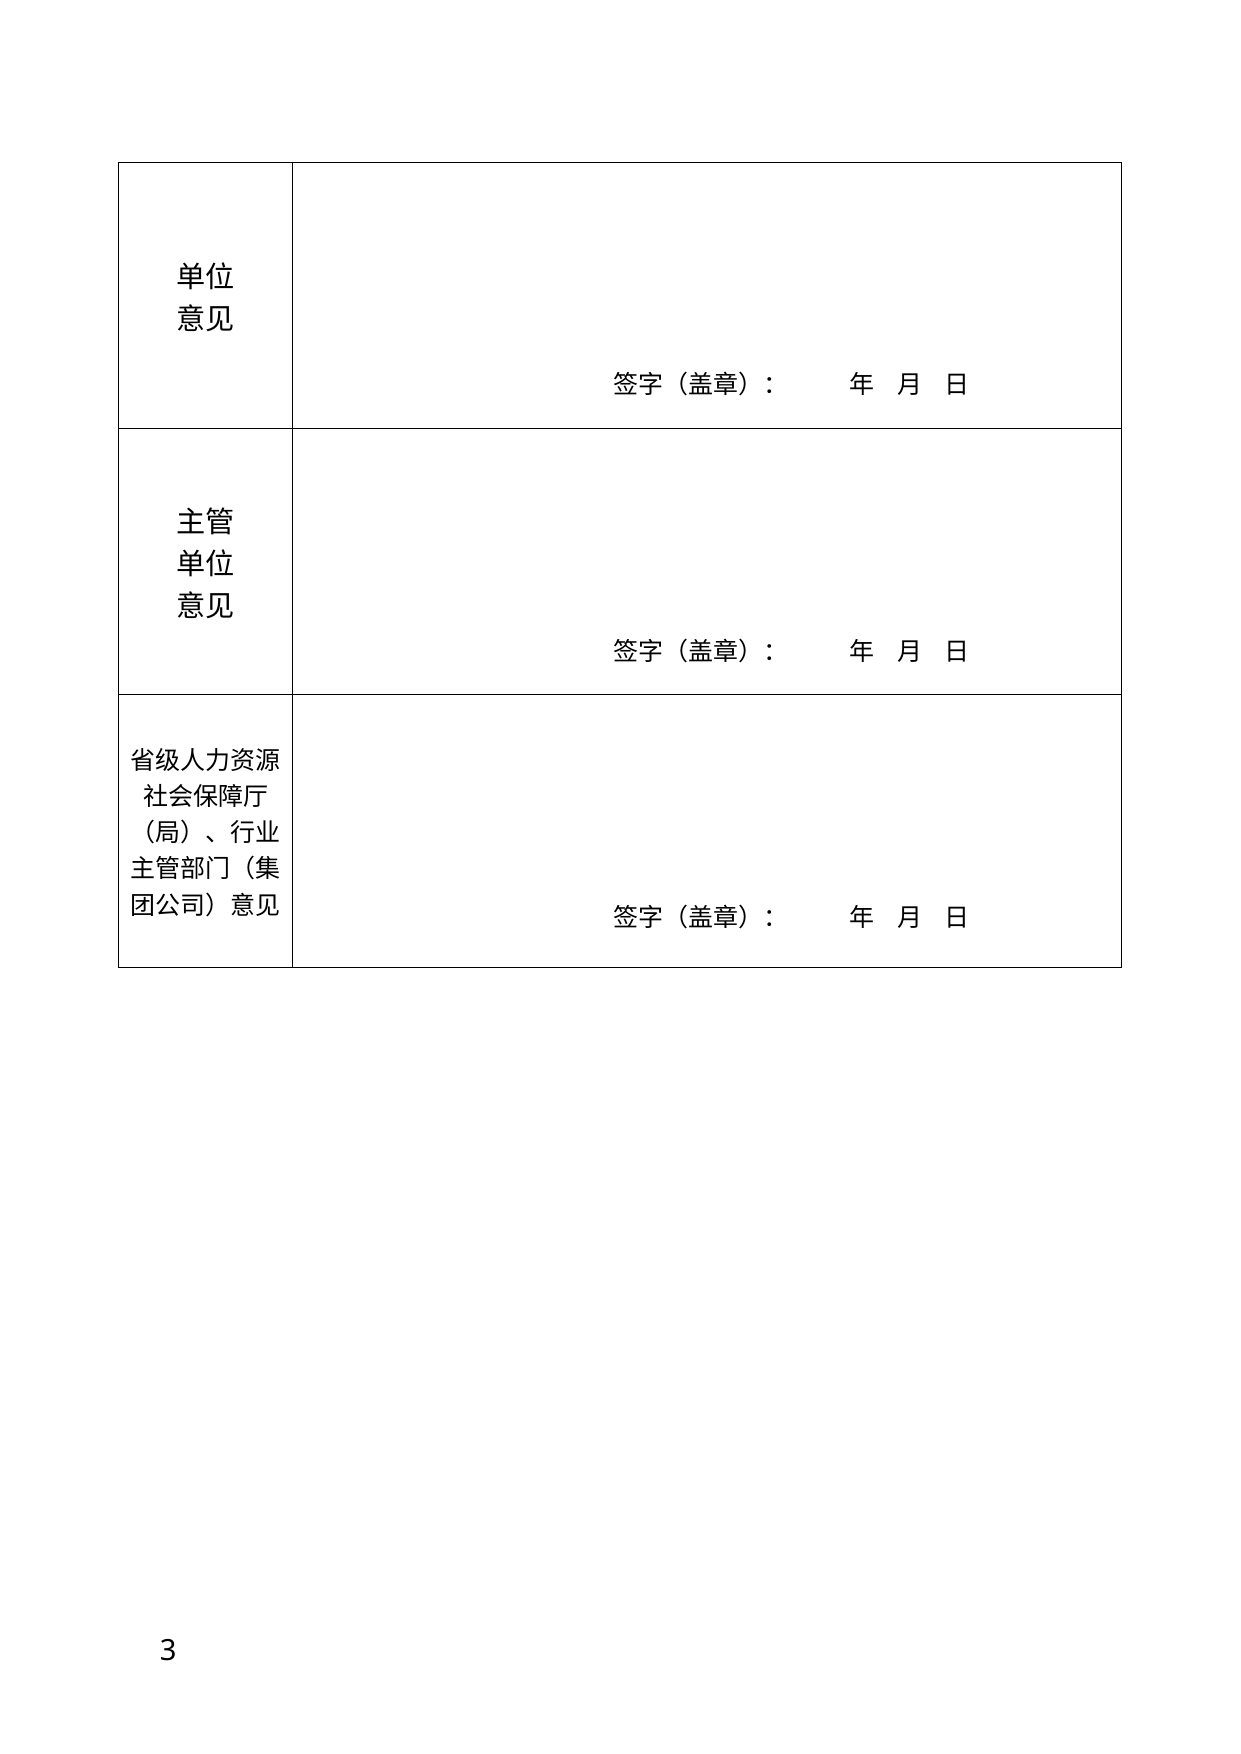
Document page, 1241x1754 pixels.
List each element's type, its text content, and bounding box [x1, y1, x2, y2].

table_cell 签字（盖章）： 年 月 日 [293, 695, 1121, 967]
table_cell 省级人力资源社会保障厅（局）、行业主管部门（集团公司）意见 [119, 695, 292, 967]
table_cell 签字（盖章）： 年 月 日 [293, 429, 1121, 694]
table_cell 主管 单位 意见 [119, 429, 292, 694]
table_cell 签字（盖章）： 年 月 日 [293, 163, 1121, 428]
table_cell 单位 意见 [119, 163, 292, 428]
